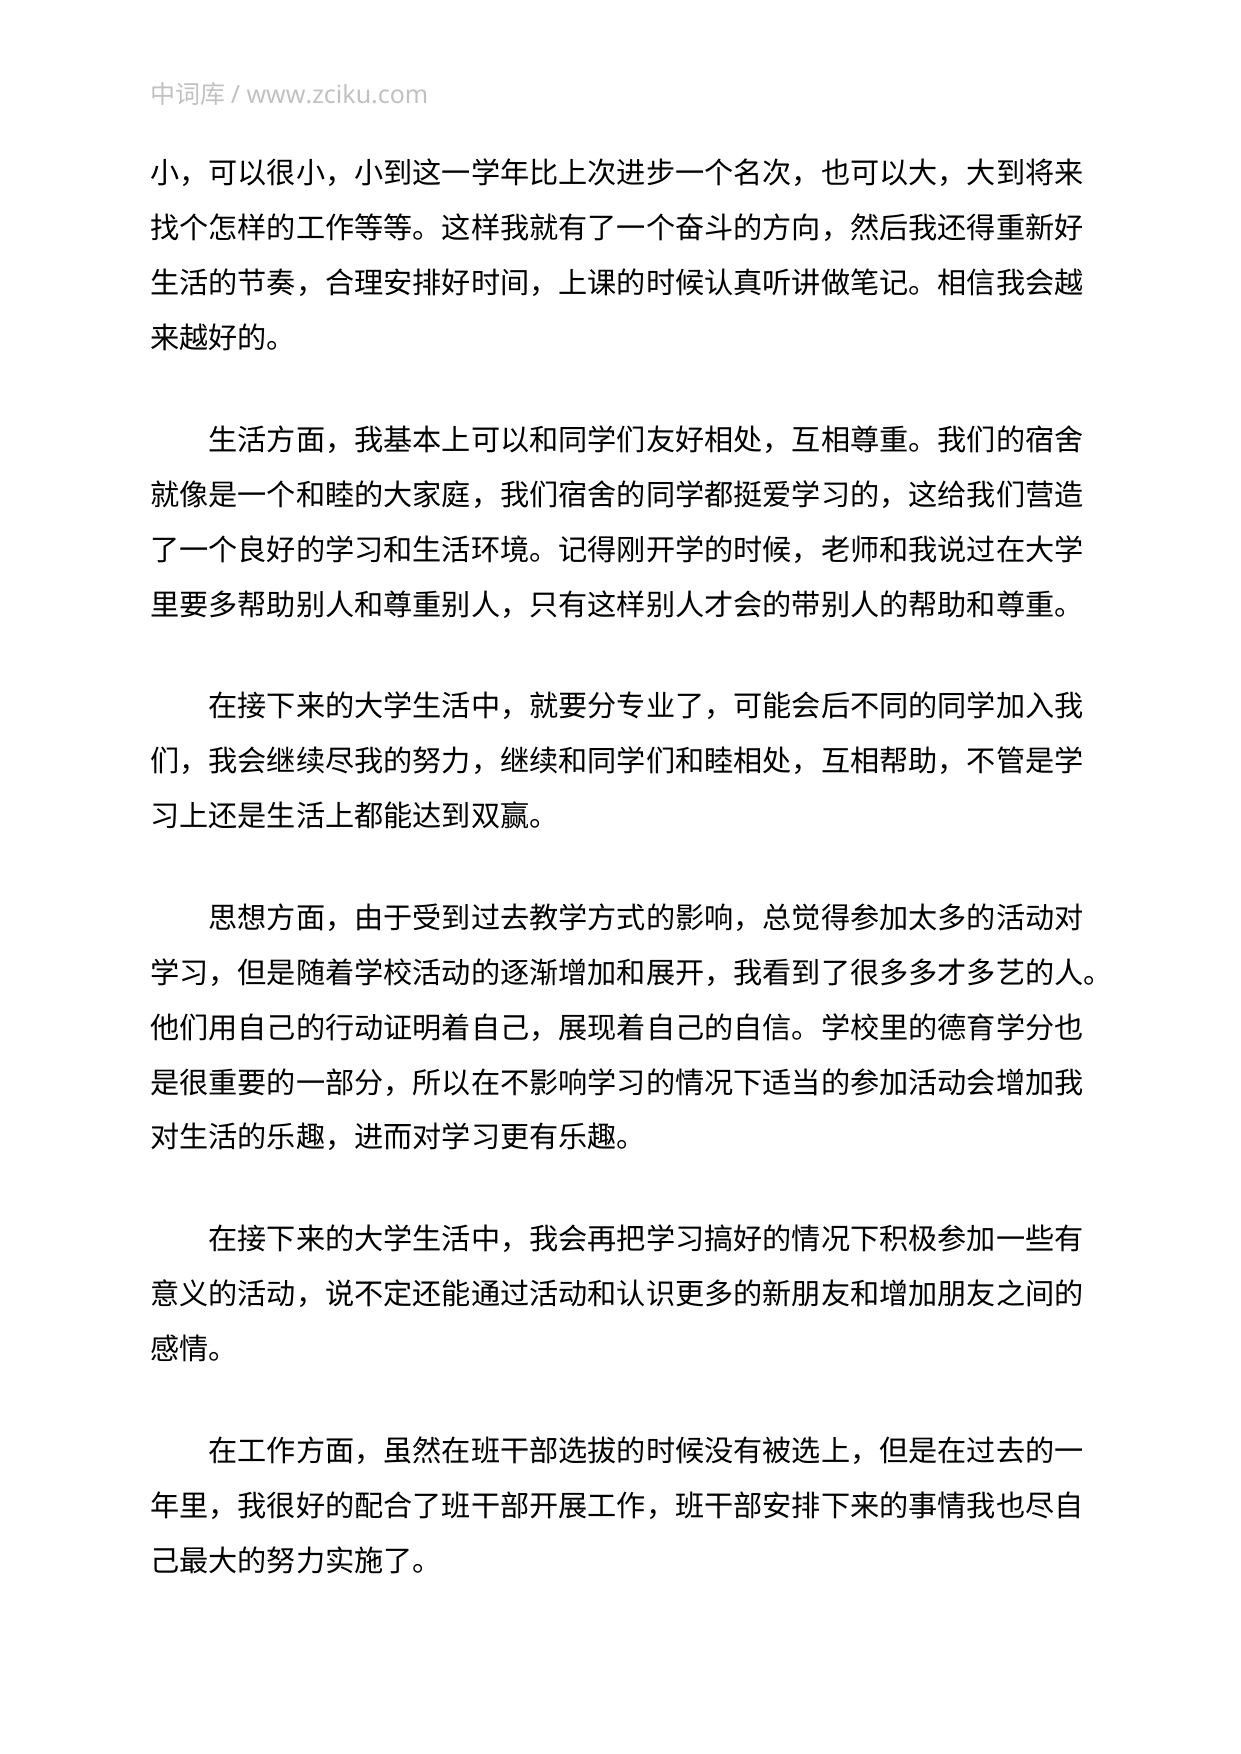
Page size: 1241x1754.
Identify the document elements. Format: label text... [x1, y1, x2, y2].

text 在接下来的大学生活中，就要分专业了，可能会后不同的同学加入我们，我会继续尽我的努力，继续和同学们和睦相处，互相帮助，不管是学习上还是生活上都能达到双赢。 [150, 683, 1090, 835]
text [150, 150, 1090, 357]
text 生活方面，我基本上可以和同学们友好相处，互相尊重。我们的宿舍就像是一个和睦的大家庭，我们宿舍的同学都挺爱学习的，这给我们营造了一个良好的学习和生活环境。记得刚开学的时候，老师和我说过在大学里要多帮助别人和尊重别人，只有这样别人才会的带别人的帮助和尊重。 [150, 416, 1090, 623]
text 在接下来的大学生活中，我会再把学习搞好的情况下积极参加一些有意义的活动，说不定还能通过活动和认识更多的新朋友和增加朋友之间的感情。 [150, 1216, 1090, 1368]
text 思想方面，由于受到过去教学方式的影响，总觉得参加太多的活动对学习，但是随着学校活动的逐渐增加和展开，我看到了很多多才多艺的人。他们用自己的行动证明着自己，展现着自己的自信。学校里的德育学分也是很重要的一部分，所以在不影响学习的情况下适当的参加活动会增加我对生活的乐趣，进而对学习更有乐趣。 [150, 894, 1090, 1156]
text 在工作方面，虽然在班干部选拔的时候没有被选上，但是在过去的一年里，我很好的配合了班干部开展工作，班干部安排下来的事情我也尽自己最大的努力实施了。 [150, 1427, 1090, 1579]
